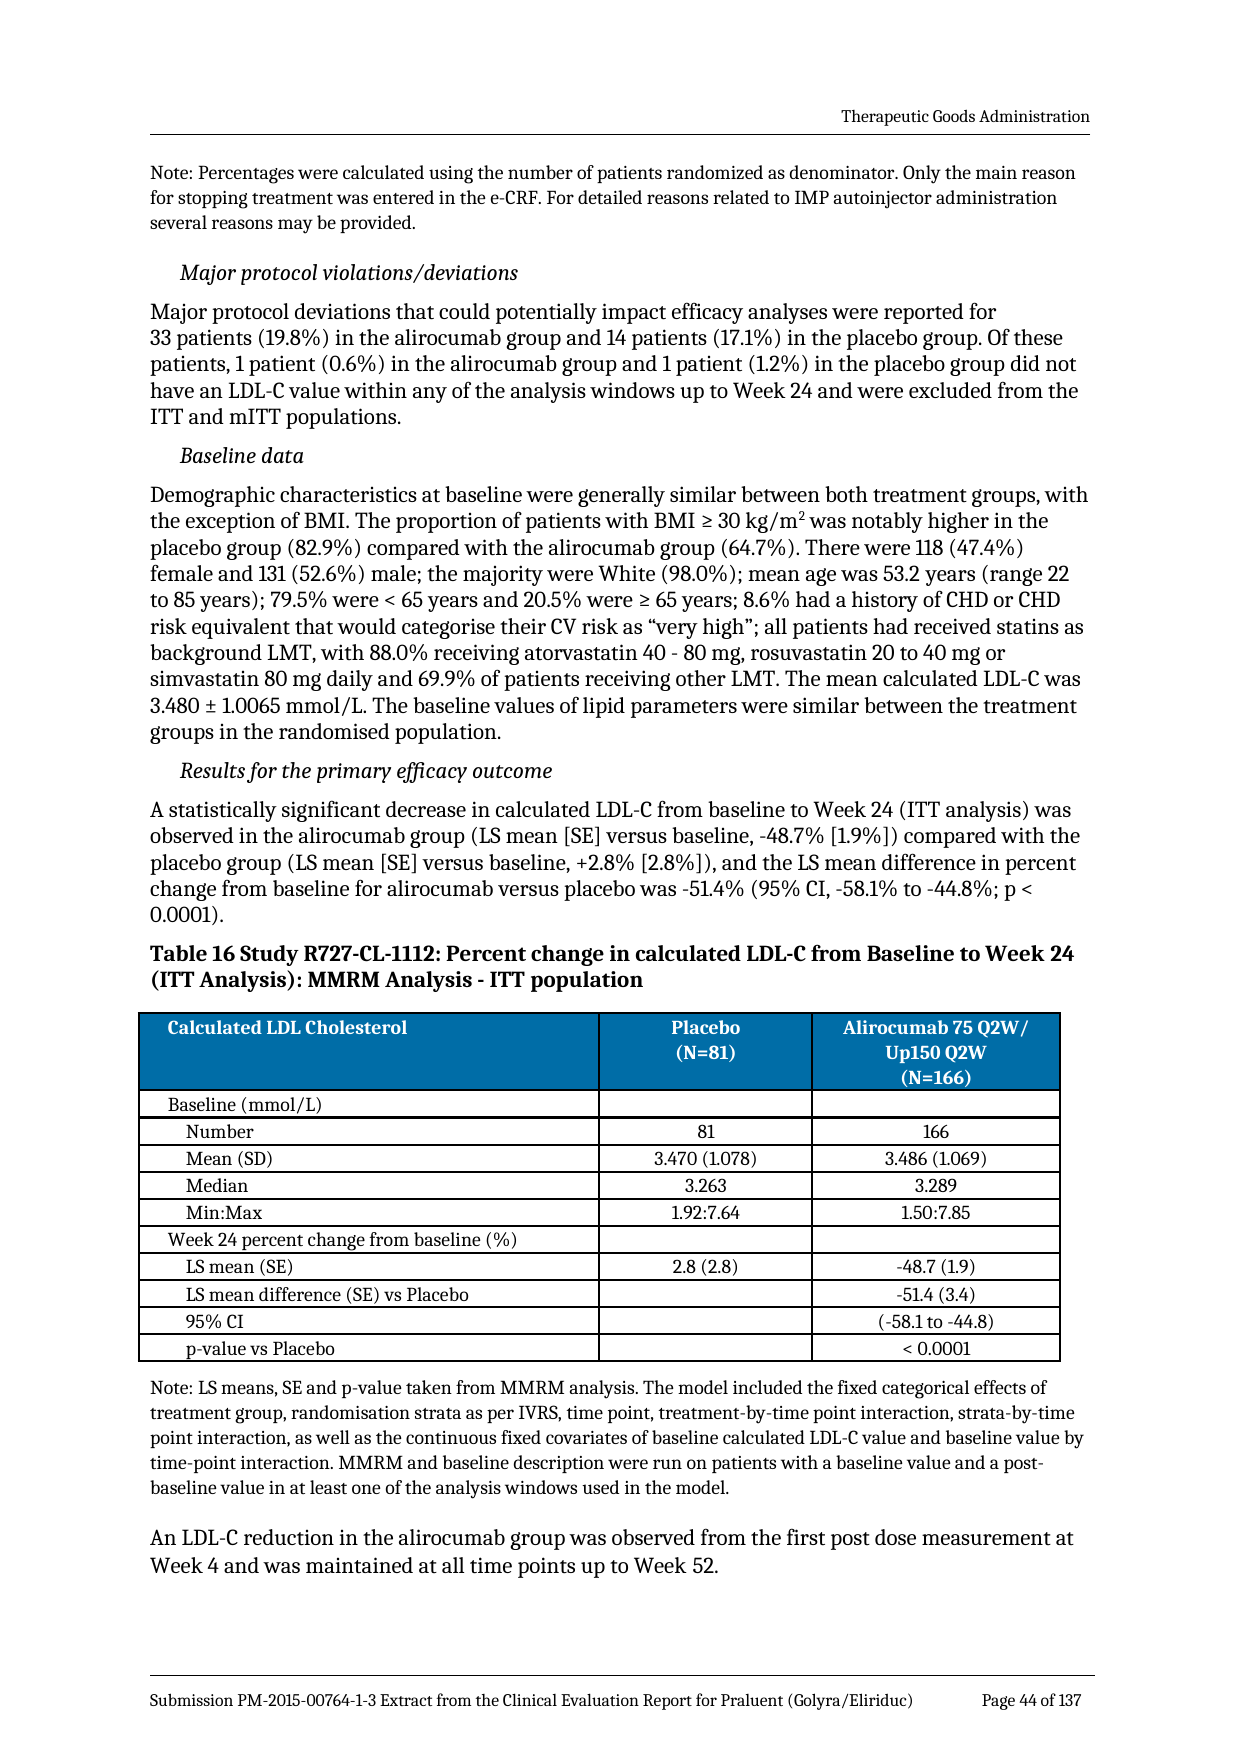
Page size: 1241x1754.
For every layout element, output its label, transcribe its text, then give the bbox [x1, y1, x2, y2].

text An LDL-C reduction in the alirocumab group was observed from the first post dose measurement at Week 4 and was maintained at all time points up to Week 52. [150, 1525, 1090, 1580]
table_cell LS mean (SE) [140, 1254, 598, 1279]
text Demographic characteristics at baseline were generally similar between both treatment groups, with the exception of BMI. The proportion of patients with BMI ≥ 30 kg/m2 was notably higher in the placebo group (82.9%) compared with the alirocumab group (64.7%). There were 118 (47.4%) female and 131 (52.6%) male; the majority were White (98.0%); mean age was 53.2 years (range 22 to 85 years); 79.5% were < 65 years and 20.5% were ≥ 65 years; 8.6% had a history of CHD or CHD risk equivalent that would categorise their CV risk as “very high”; all patients had received statins as background LMT, with 88.0% receiving atorvastatin 40 - 80 mg, rosuvastatin 20 to 40 mg or simvastatin 80 mg daily and 69.9% of patients receiving other LMT. The mean calculated LDL-C was 3.480 ± 1.0065 mmol/L. The baseline values of lipid parameters were similar between the treatment groups in the randomised population. [150, 482, 1090, 745]
table_cell [600, 1227, 811, 1252]
table_cell [600, 1308, 811, 1333]
table_cell 81 [600, 1119, 811, 1143]
table_cell 3.263 [600, 1173, 811, 1198]
title Table 16 Study R727-CL-1112: Percent change in calculated LDL-C from Baseline to Week 24 (ITT Analysis): MMRM Analysis - ITT population [150, 941, 1090, 993]
table_cell Week 24 percent change from baseline (%) [140, 1227, 598, 1252]
table_cell Median [140, 1173, 598, 1198]
table_cell < 0.0001 [813, 1335, 1059, 1360]
table_header Placebo (N=81) [600, 1014, 811, 1089]
subtitle Results for the primary efficacy outcome [179, 758, 1090, 784]
table_cell 3.486 (1.069) [813, 1146, 1059, 1171]
table_cell (-58.1 to -44.8) [813, 1308, 1059, 1333]
table_cell [813, 1227, 1059, 1252]
table_cell 3.470 (1.078) [600, 1146, 811, 1171]
table_cell -48.7 (1.9) [813, 1254, 1059, 1279]
subtitle Major protocol violations/deviations [179, 260, 1090, 286]
table_cell [813, 1091, 1059, 1116]
table_cell LS mean difference (SE) vs Placebo [140, 1281, 598, 1306]
table_cell Number [140, 1119, 598, 1143]
table_cell 95% CI [140, 1308, 598, 1333]
table_cell [600, 1281, 811, 1306]
table_cell 2.8 (2.8) [600, 1254, 811, 1279]
subtitle Baseline data [179, 443, 1090, 469]
table_cell Min:Max [140, 1200, 598, 1225]
table_cell 3.289 [813, 1173, 1059, 1198]
table_cell 1.50:7.85 [813, 1200, 1059, 1225]
table_cell [600, 1335, 811, 1360]
text Note: LS means, SE and p-value taken from MMRM analysis. The model included the fixed categorical effects of treatment group, randomisation strata as per IVRS, time point, treatment-by-time point interaction, strata-by-time point interaction, as well as the continuous fixed covariates of baseline calculated LDL-C value and baseline value by time-point interaction. MMRM and baseline description were run on patients with a baseline value and a post-baseline value in at least one of the analysis windows used in the model. [150, 1375, 1090, 1500]
table_header Calculated LDL Cholesterol [140, 1014, 598, 1089]
table_cell [600, 1091, 811, 1116]
text A statistically significant decrease in calculated LDL-C from baseline to Week 24 (ITT analysis) was observed in the alirocumab group (LS mean [SE] versus baseline, -48.7% [1.9%]) compared with the placebo group (LS mean [SE] versus baseline, +2.8% [2.8%]), and the LS mean difference in percent change from baseline for alirocumab versus placebo was -51.4% (95% CI, -58.1% to -44.8%; p < 0.0001). [150, 797, 1090, 928]
text Major protocol deviations that could potentially impact efficacy analyses were reported for 33 patients (19.8%) in the alirocumab group and 14 patients (17.1%) in the placebo group. Of these patients, 1 patient (0.6%) in the alirocumab group and 1 patient (1.2%) in the placebo group did not have an LDL-C value within any of the analysis windows up to Week 24 and were excluded from the ITT and mITT populations. [150, 298, 1090, 430]
table_header Alirocumab 75 Q2W/ Up150 Q2W (N=166) [813, 1014, 1059, 1089]
table_cell p-value vs Placebo [140, 1335, 598, 1360]
table_cell 166 [813, 1119, 1059, 1143]
table_cell Baseline (mmol/L) [140, 1091, 598, 1116]
table_cell Mean (SD) [140, 1146, 598, 1171]
table_cell -51.4 (3.4) [813, 1281, 1059, 1306]
table_cell 1.92:7.64 [600, 1200, 811, 1225]
text Note: Percentages were calculated using the number of patients randomized as denominator. Only the main reason for stopping treatment was entered in the e-CRF. For detailed reasons related to IMP autoinjector administration several reasons may be provided. [150, 160, 1090, 235]
